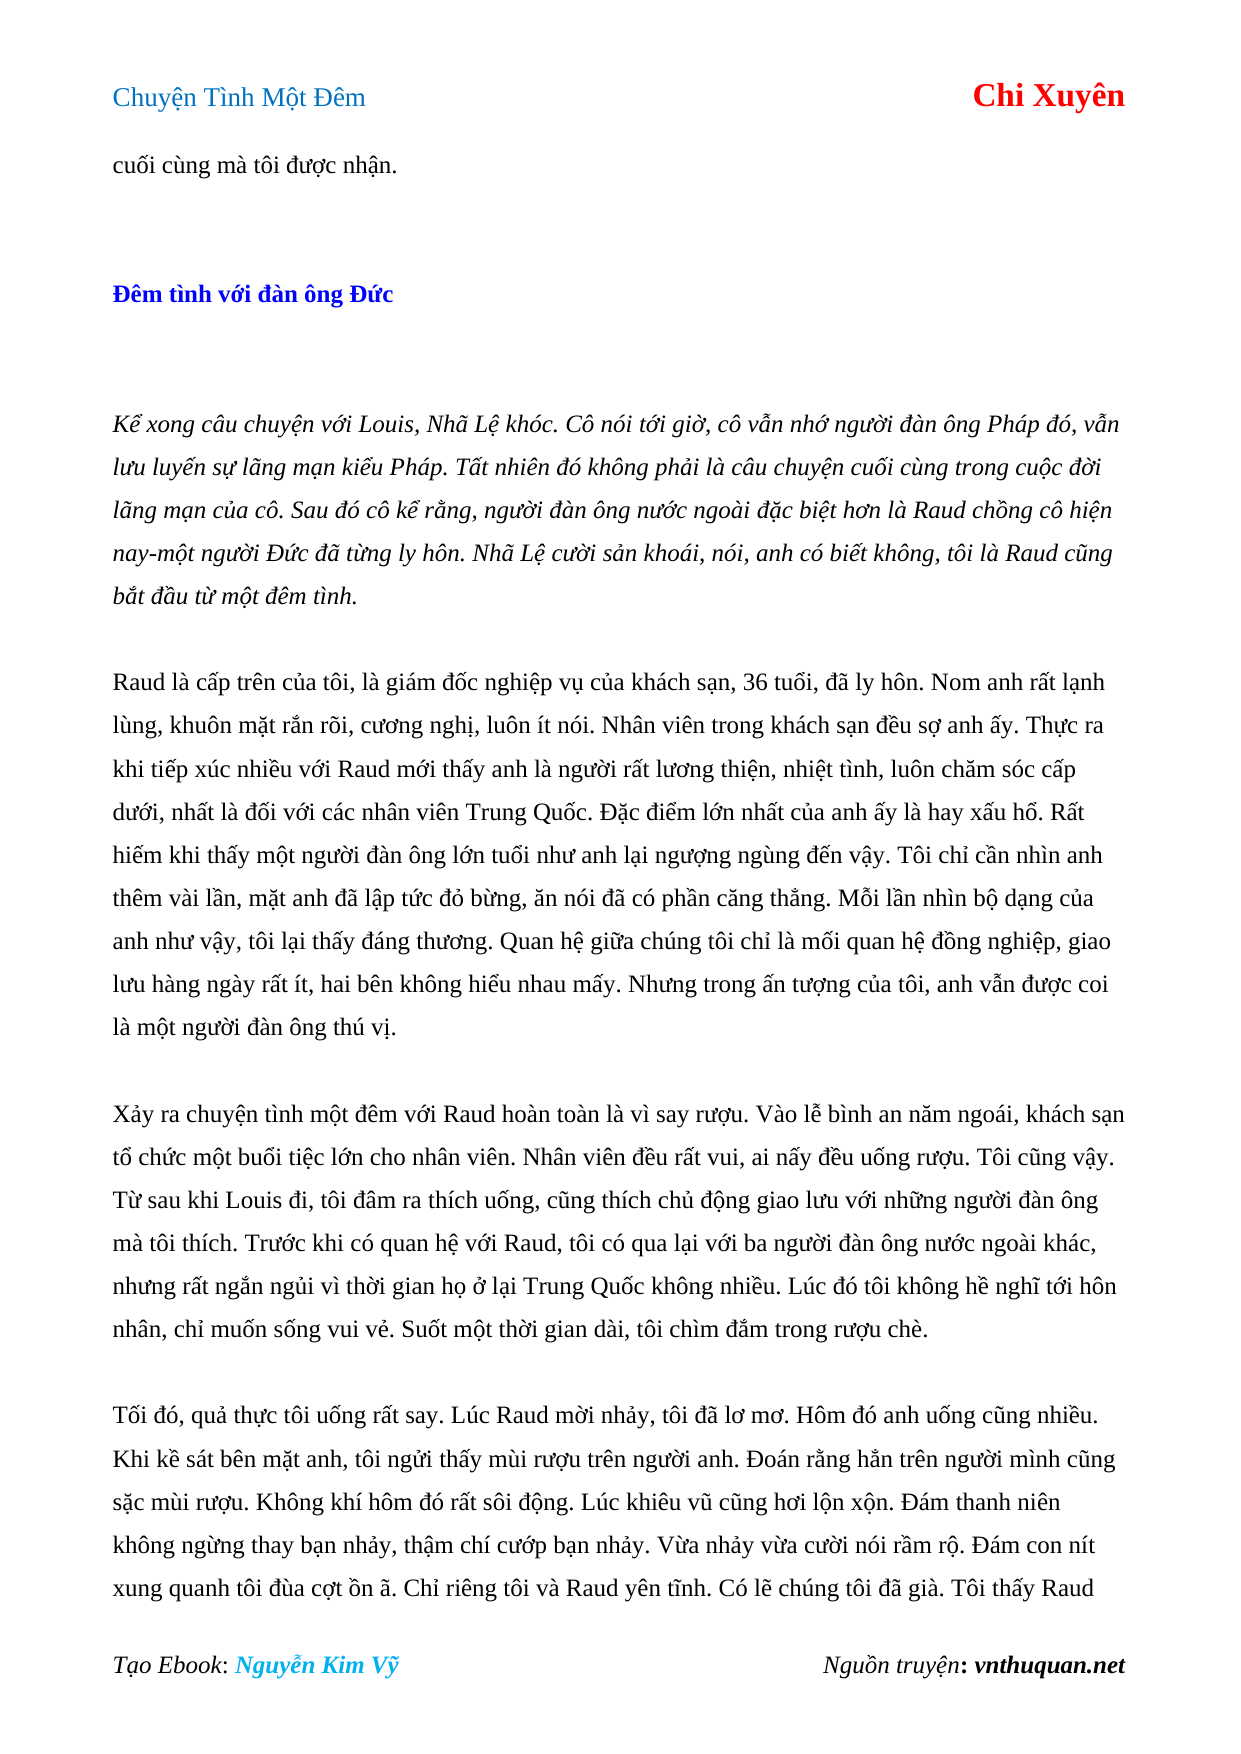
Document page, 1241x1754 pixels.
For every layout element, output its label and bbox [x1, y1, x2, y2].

text [112, 150, 1128, 1602]
